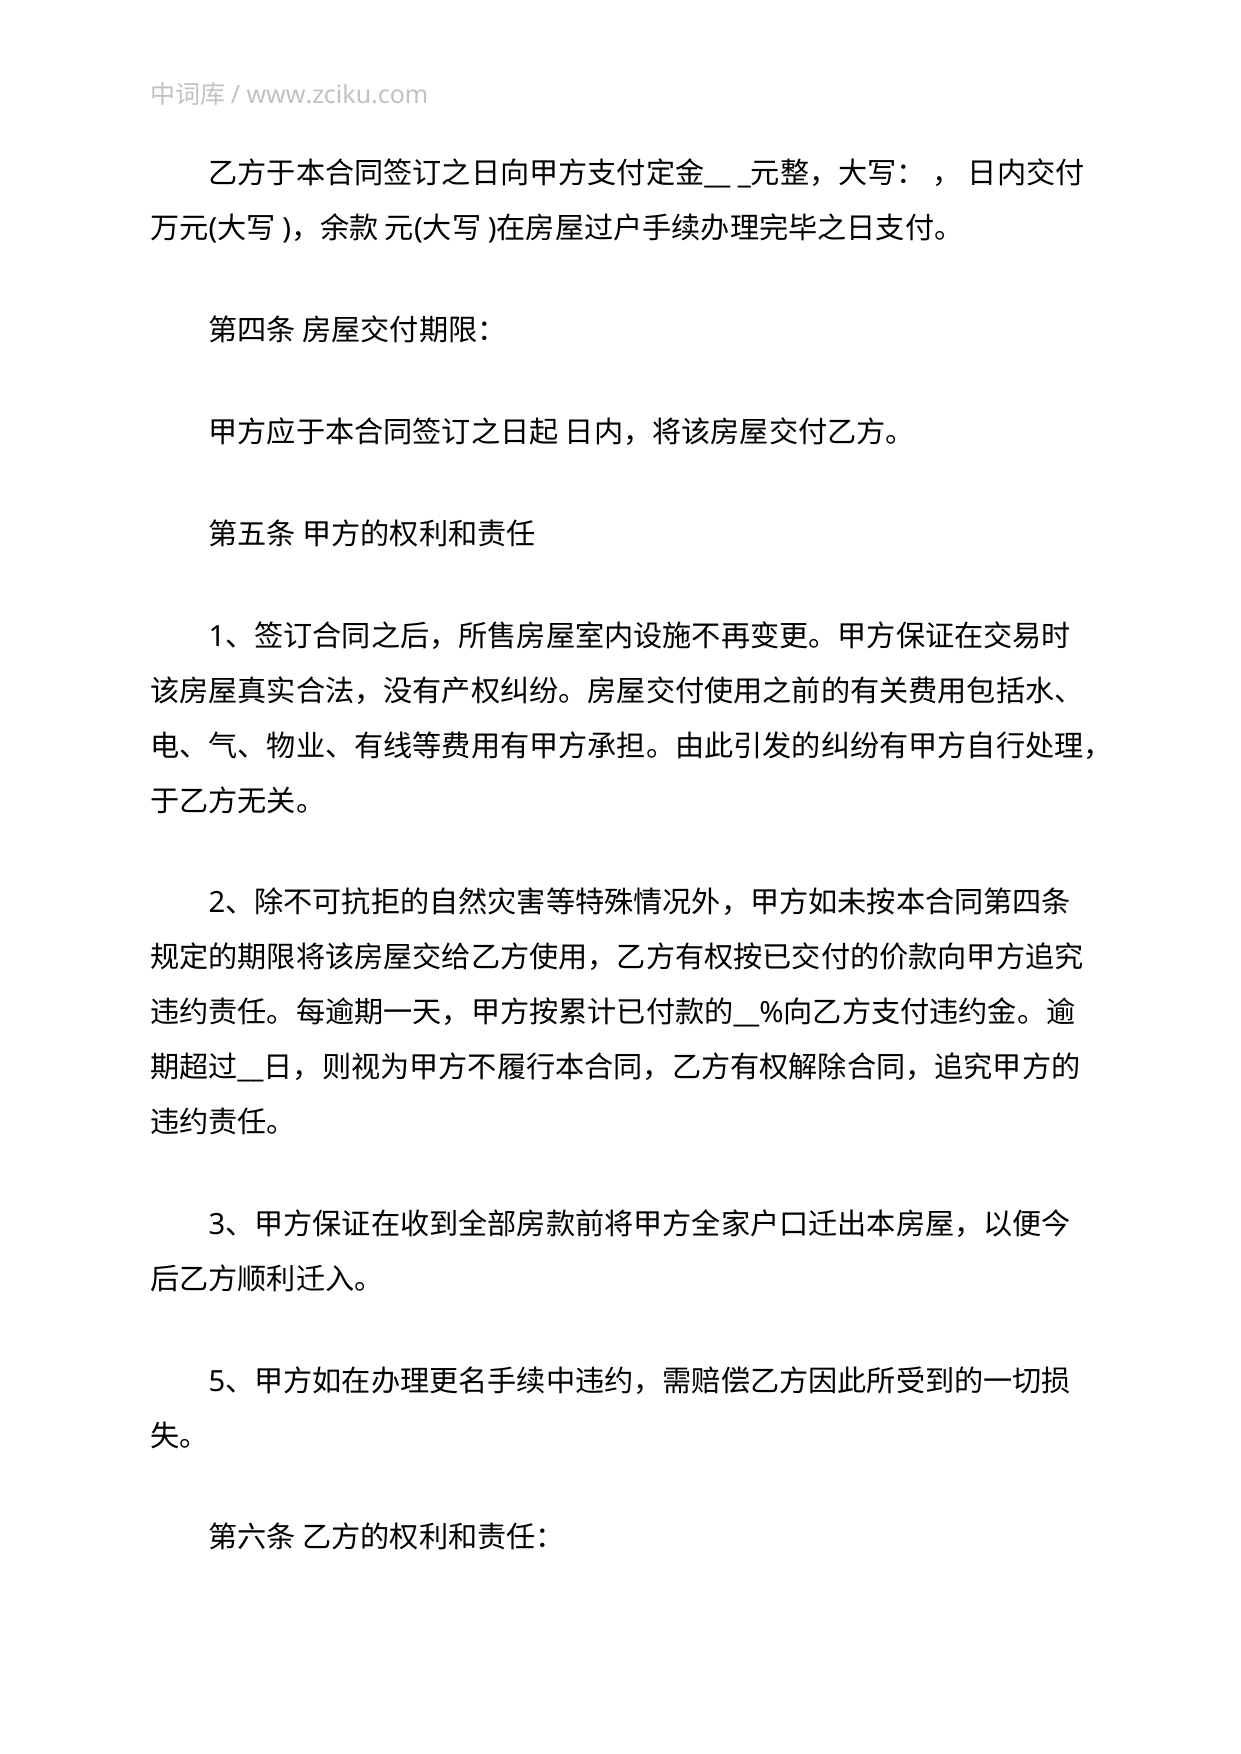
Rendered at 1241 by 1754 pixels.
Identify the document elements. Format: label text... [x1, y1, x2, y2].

text 第四条 房屋交付期限： [150, 307, 1090, 349]
text 第五条 甲方的权利和责任 [150, 511, 1090, 553]
text 第六条 乙方的权利和责任： [150, 1514, 1090, 1556]
text 3、甲方保证在收到全部房款前将甲方全家户口迁出本房屋，以便今后乙方顺利迁入。 [150, 1201, 1090, 1298]
text 1、签订合同之后，所售房屋室内设施不再变更。甲方保证在交易时该房屋真实合法，没有产权纠纷。房屋交付使用之前的有关费用包括水、电、气、物业、有线等费用有甲方承担。由此引发的纠纷有甲方自行处理，于乙方无关。 [150, 612, 1090, 819]
text 甲方应于本合同签订之日起 日内，将该房屋交付乙方。 [150, 409, 1090, 451]
text 乙方于本合同签订之日向甲方支付定金__ _元整，大写： ， 日内交付 万元(大写 )，余款 元(大写 )在房屋过户手续办理完毕之日支付。 [150, 150, 1090, 247]
text 5、甲方如在办理更名手续中违约，需赔偿乙方因此所受到的一切损失。 [150, 1357, 1090, 1454]
text 2、除不可抗拒的自然灾害等特殊情况外，甲方如未按本合同第四条规定的期限将该房屋交给乙方使用，乙方有权按已交付的价款向甲方追究违约责任。每逾期一天，甲方按累计已付款的__%向乙方支付违约金。逾期超过__日，则视为甲方不履行本合同，乙方有权解除合同，追究甲方的违约责任。 [150, 879, 1090, 1141]
